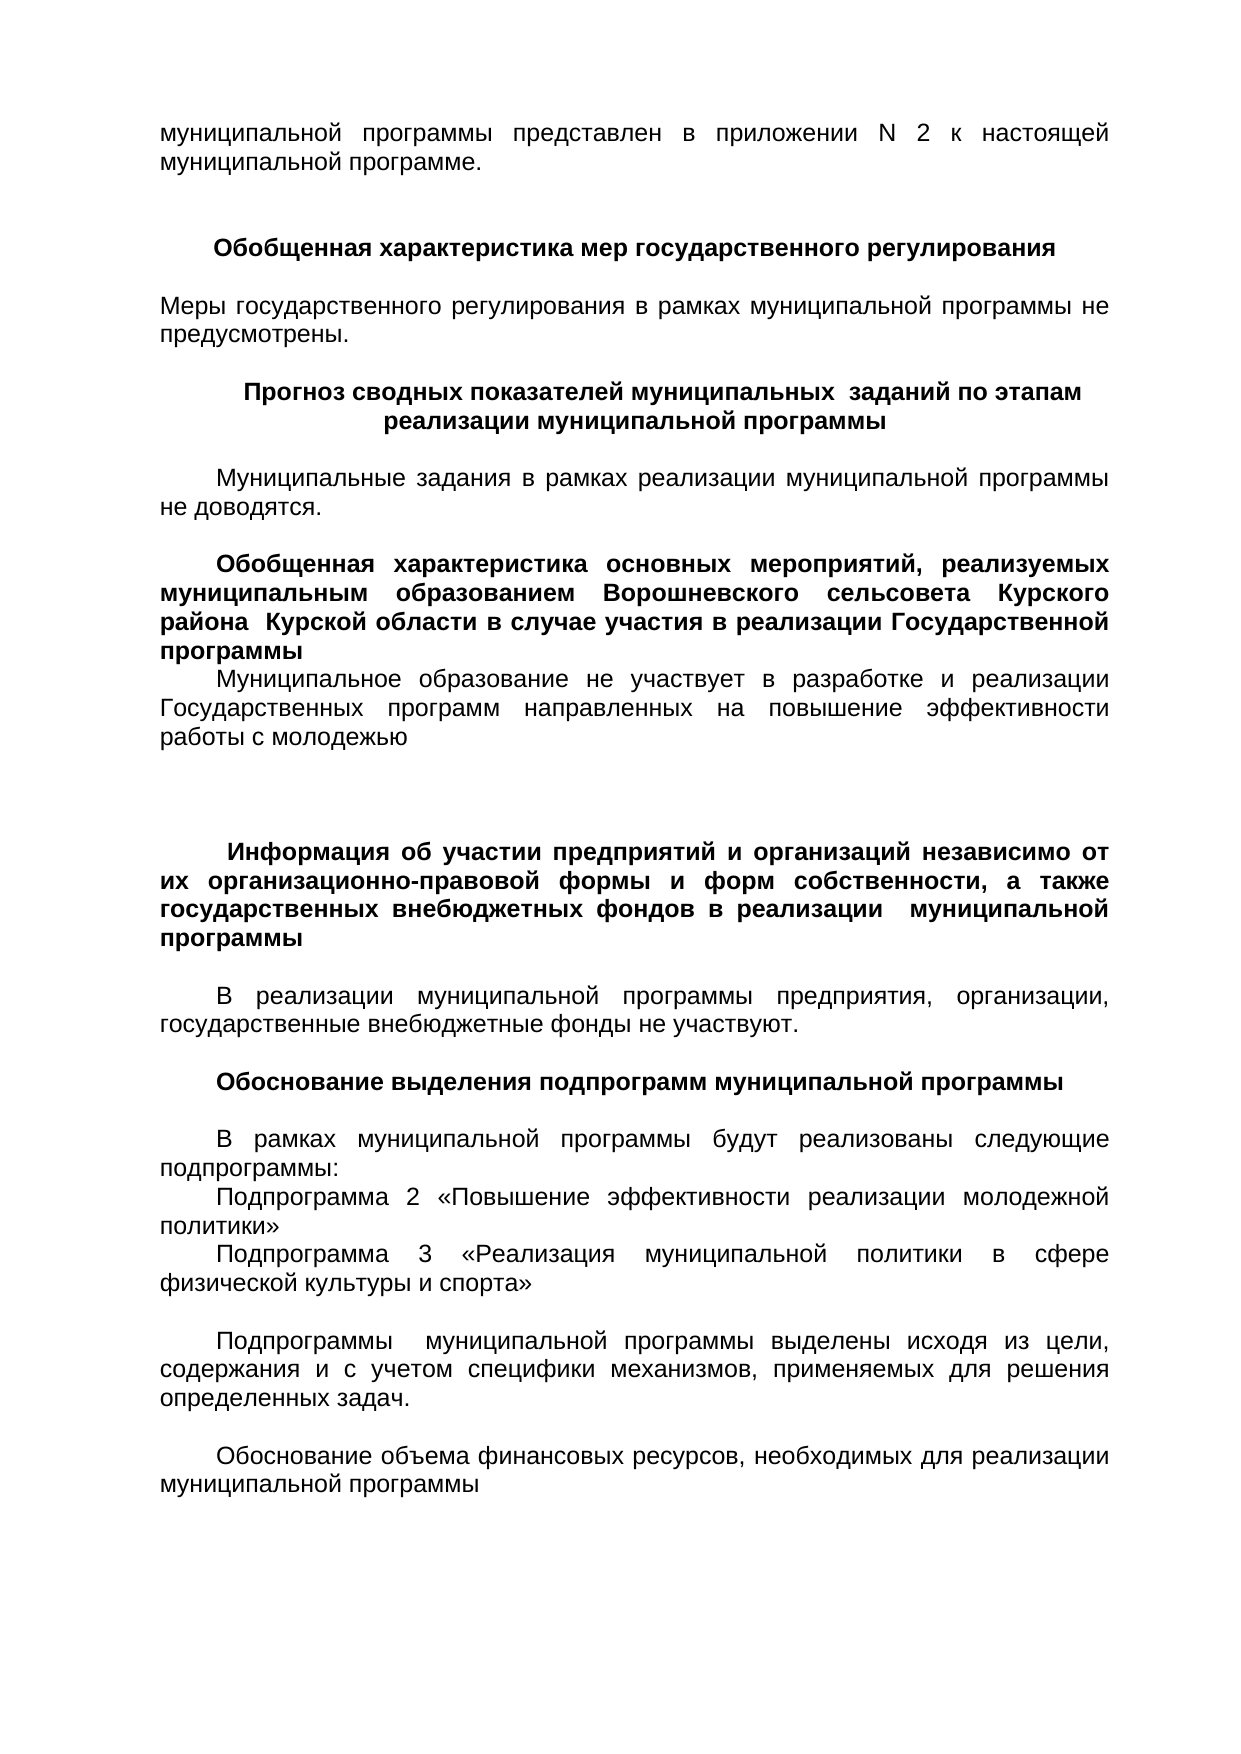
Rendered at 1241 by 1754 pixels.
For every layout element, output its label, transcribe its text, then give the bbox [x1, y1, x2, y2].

text Обоснование объема финансовых ресурсов, необходимых для реализации муниципальной программы [159, 1441, 1110, 1498]
text Муниципальные задания в рамках реализации муниципальной программы не доводятся. [159, 463, 1110, 521]
text В рамках муниципальной программы будут реализованы следующие подпрограммы: [159, 1124, 1110, 1182]
text Прогноз сводных показателей муниципальных заданий по этапам реализации муниципальной программы [159, 377, 1110, 434]
text Подпрограммы муниципальной программы выделены исходя из цели, содержания и с учетом специфики механизмов, применяемых для решения определенных задач. [159, 1326, 1110, 1412]
text Подпрограмма 3 «Реализация муниципальной политики в сфере физической культуры и спорта» [159, 1239, 1110, 1297]
text В реализации муниципальной программы предприятия, организации, государственные внебюджетные фонды не участвуют. [159, 981, 1110, 1038]
text Обобщенная характеристика основных мероприятий, реализуемых муниципальным образованием Ворошневского сельсовета Курского района Курской области в случае участия в реализации Государственной программы [159, 549, 1110, 664]
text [159, 118, 1110, 176]
text Подпрограмма 2 «Повышение эффективности реализации молодежной политики» [159, 1182, 1110, 1239]
text Обоснование выделения подпрограмм муниципальной программы [159, 1067, 1110, 1096]
text Информация об участии предприятий и организаций независимо от их организационно-правовой формы и форм собственности, а также государственных внебюджетных фондов в реализации муниципальной программы [159, 837, 1110, 952]
text Муниципальное образование не участвует в разработке и реализации Государственных программ направленных на повышение эффективности работы с молодежью [159, 664, 1110, 751]
text Меры государственного регулирования в рамках муниципальной программы не предусмотрены. [159, 291, 1110, 348]
text Обобщенная характеристика мер государственного регулирования [159, 233, 1110, 262]
